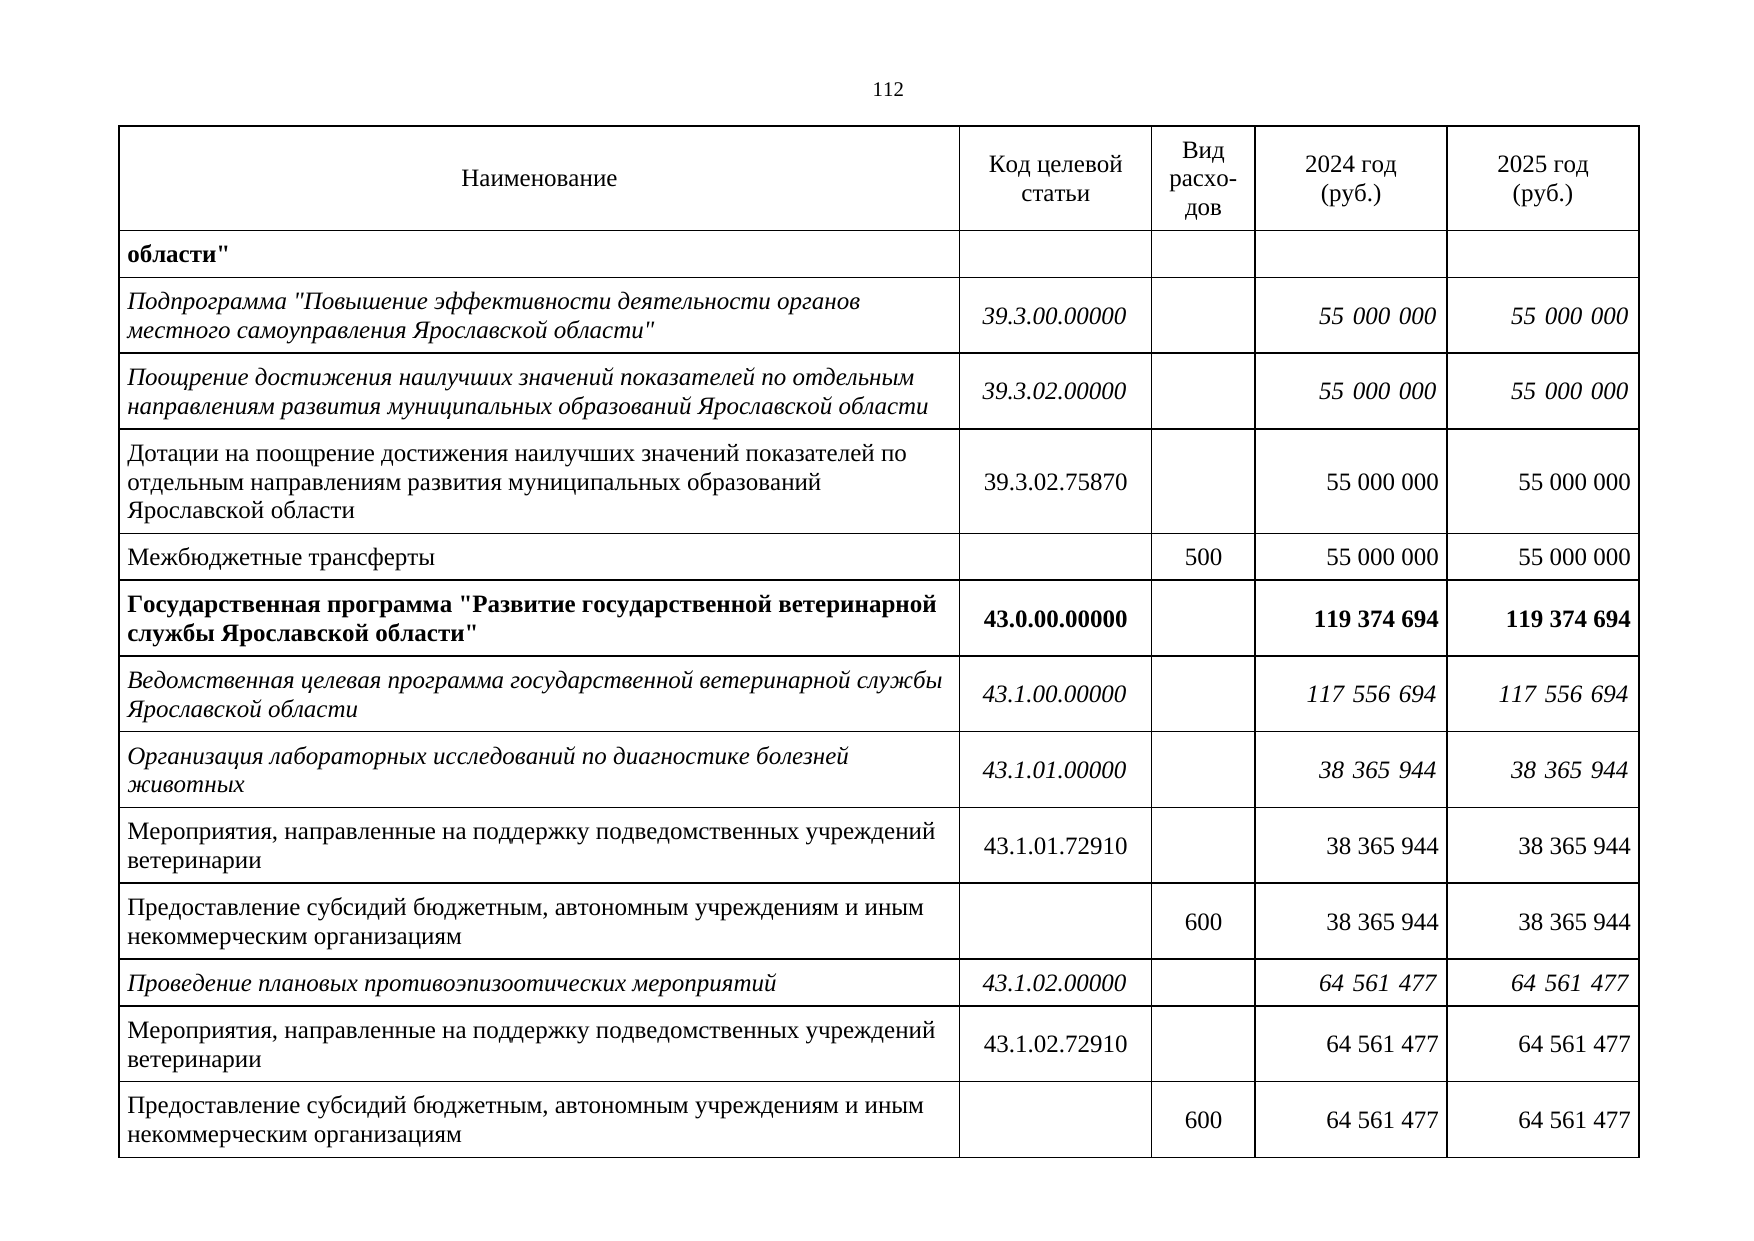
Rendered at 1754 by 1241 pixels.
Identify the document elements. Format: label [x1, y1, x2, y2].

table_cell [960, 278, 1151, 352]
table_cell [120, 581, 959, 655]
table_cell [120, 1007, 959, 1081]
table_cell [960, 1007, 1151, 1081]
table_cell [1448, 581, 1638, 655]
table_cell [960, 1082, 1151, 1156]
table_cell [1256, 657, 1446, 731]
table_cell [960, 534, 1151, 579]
table_header [1448, 127, 1638, 229]
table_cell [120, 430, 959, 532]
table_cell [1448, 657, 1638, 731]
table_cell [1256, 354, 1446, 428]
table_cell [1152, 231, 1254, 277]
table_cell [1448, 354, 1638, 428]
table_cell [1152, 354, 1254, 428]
table_header [120, 127, 959, 229]
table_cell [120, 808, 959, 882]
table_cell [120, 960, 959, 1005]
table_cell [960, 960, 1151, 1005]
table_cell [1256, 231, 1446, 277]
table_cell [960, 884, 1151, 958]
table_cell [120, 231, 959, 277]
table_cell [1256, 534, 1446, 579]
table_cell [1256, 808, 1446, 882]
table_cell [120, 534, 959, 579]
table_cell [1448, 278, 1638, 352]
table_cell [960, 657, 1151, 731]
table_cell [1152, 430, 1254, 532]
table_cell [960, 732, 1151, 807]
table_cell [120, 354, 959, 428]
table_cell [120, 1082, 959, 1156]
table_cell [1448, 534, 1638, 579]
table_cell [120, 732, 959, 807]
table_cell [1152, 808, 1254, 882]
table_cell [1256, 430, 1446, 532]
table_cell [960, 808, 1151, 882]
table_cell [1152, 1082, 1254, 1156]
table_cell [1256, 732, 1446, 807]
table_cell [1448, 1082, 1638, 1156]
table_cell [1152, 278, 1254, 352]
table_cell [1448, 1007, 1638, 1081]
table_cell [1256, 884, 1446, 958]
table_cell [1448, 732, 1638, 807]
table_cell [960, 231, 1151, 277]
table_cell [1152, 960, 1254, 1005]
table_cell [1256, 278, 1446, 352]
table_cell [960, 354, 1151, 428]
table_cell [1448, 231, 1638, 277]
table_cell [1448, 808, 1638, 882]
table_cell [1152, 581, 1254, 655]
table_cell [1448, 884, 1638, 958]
table_header [1152, 127, 1254, 229]
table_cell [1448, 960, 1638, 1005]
table_header [960, 127, 1151, 229]
table_header [1256, 127, 1446, 229]
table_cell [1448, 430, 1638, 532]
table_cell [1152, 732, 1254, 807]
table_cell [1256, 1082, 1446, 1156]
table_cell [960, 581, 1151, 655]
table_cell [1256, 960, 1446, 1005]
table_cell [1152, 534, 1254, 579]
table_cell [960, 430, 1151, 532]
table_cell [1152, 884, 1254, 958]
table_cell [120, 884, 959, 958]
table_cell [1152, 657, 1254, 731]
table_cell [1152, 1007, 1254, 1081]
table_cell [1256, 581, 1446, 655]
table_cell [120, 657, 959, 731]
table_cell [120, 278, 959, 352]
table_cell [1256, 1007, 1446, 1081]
